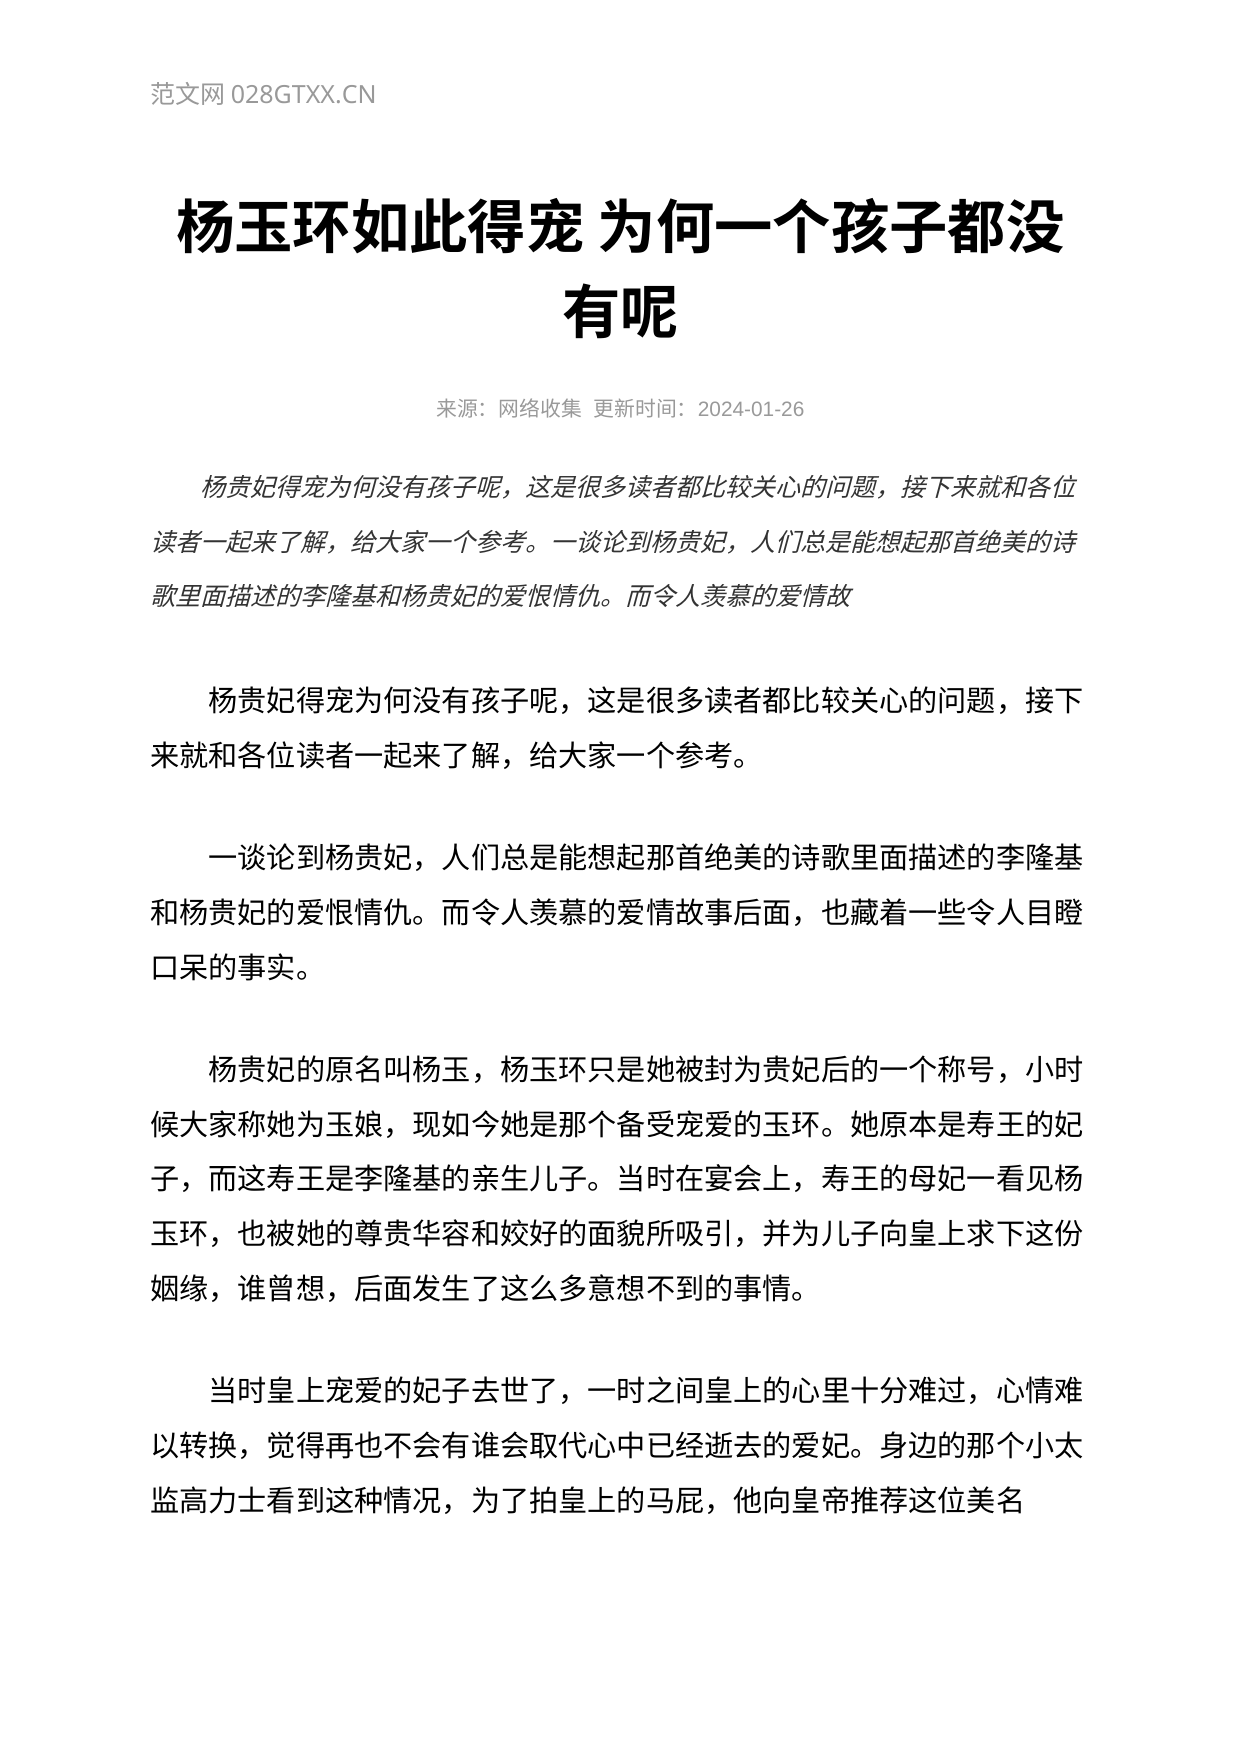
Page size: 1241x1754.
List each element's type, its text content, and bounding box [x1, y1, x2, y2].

text 一谈论到杨贵妃，人们总是能想起那首绝美的诗歌里面描述的李隆基和杨贵妃的爱恨情仇。而令人羡慕的爱情故事后面，也藏着一些令人目瞪口呆的事实。 [150, 834, 1090, 987]
text 杨贵妃得宠为何没有孩子呢，这是很多读者都比较关心的问题，接下来就和各位读者一起来了解，给大家一个参考。 [150, 678, 1090, 775]
text 当时皇上宠爱的妃子去世了，一时之间皇上的心里十分难过，心情难以转换，觉得再也不会有谁会取代心中已经逝去的爱妃。身边的那个小太监高力士看到这种情况，为了拍皇上的马屁，他向皇帝推荐这位美名 [150, 1367, 1090, 1519]
text 杨贵妃的原名叫杨玉，杨玉环只是她被封为贵妃后的一个称号，小时候大家称她为玉娘，现如今她是那个备受宠爱的玉环。她原本是寿王的妃子，而这寿王是李隆基的亲生儿子。当时在宴会上，寿王的母妃一看见杨玉环，也被她的尊贵华容和姣好的面貌所吸引，并为儿子向皇上求下这份姻缘，谁曾想，后面发生了这么多意想不到的事情。 [150, 1046, 1090, 1308]
text 杨贵妃得宠为何没有孩子呢，这是很多读者都比较关心的问题，接下来就和各位读者一起来了解，给大家一个参考。一谈论到杨贵妃，人们总是能想起那首绝美的诗歌里面描述的李隆基和杨贵妃的爱恨情仇。而令人羡慕的爱情故 [150, 468, 1090, 613]
subtitle 杨玉环如此得宠 为何一个孩子都没有呢 [150, 181, 1090, 350]
text 来源：网络收集 更新时间：2024-01-26 [150, 397, 1090, 421]
